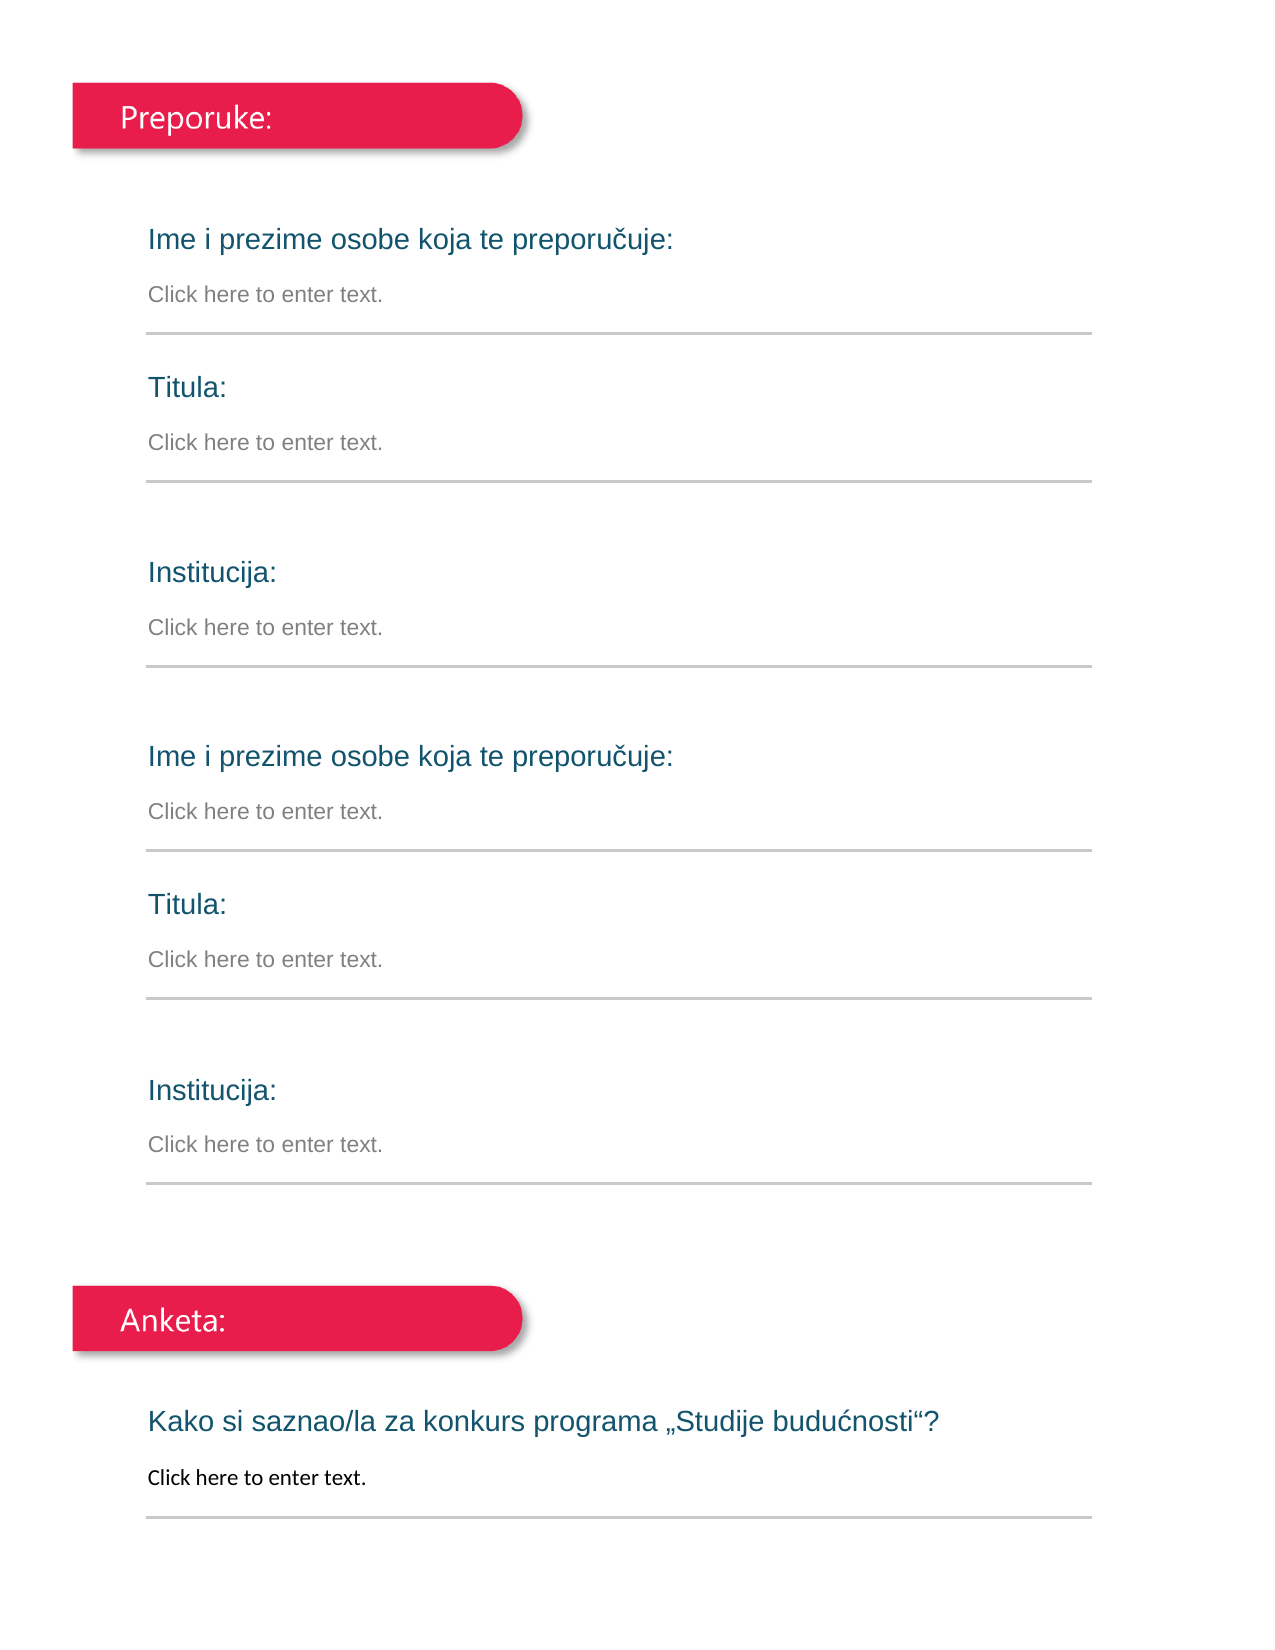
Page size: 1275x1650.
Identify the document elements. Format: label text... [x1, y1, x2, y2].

picture [72, 68, 581, 204]
text Institucija: [148, 1072, 1127, 1106]
text Institucija: [148, 555, 1127, 589]
text Ime i prezime osobe koja te preporučuje: [148, 222, 1127, 256]
picture [72, 1250, 581, 1386]
text Titula: [148, 887, 1127, 921]
text Kako si saznao/la za konkurs programa „Studije budućnosti“? [148, 1404, 1127, 1438]
text Ime i prezime osobe koja te preporučuje: [148, 739, 1127, 773]
text Titula: [148, 370, 1127, 403]
